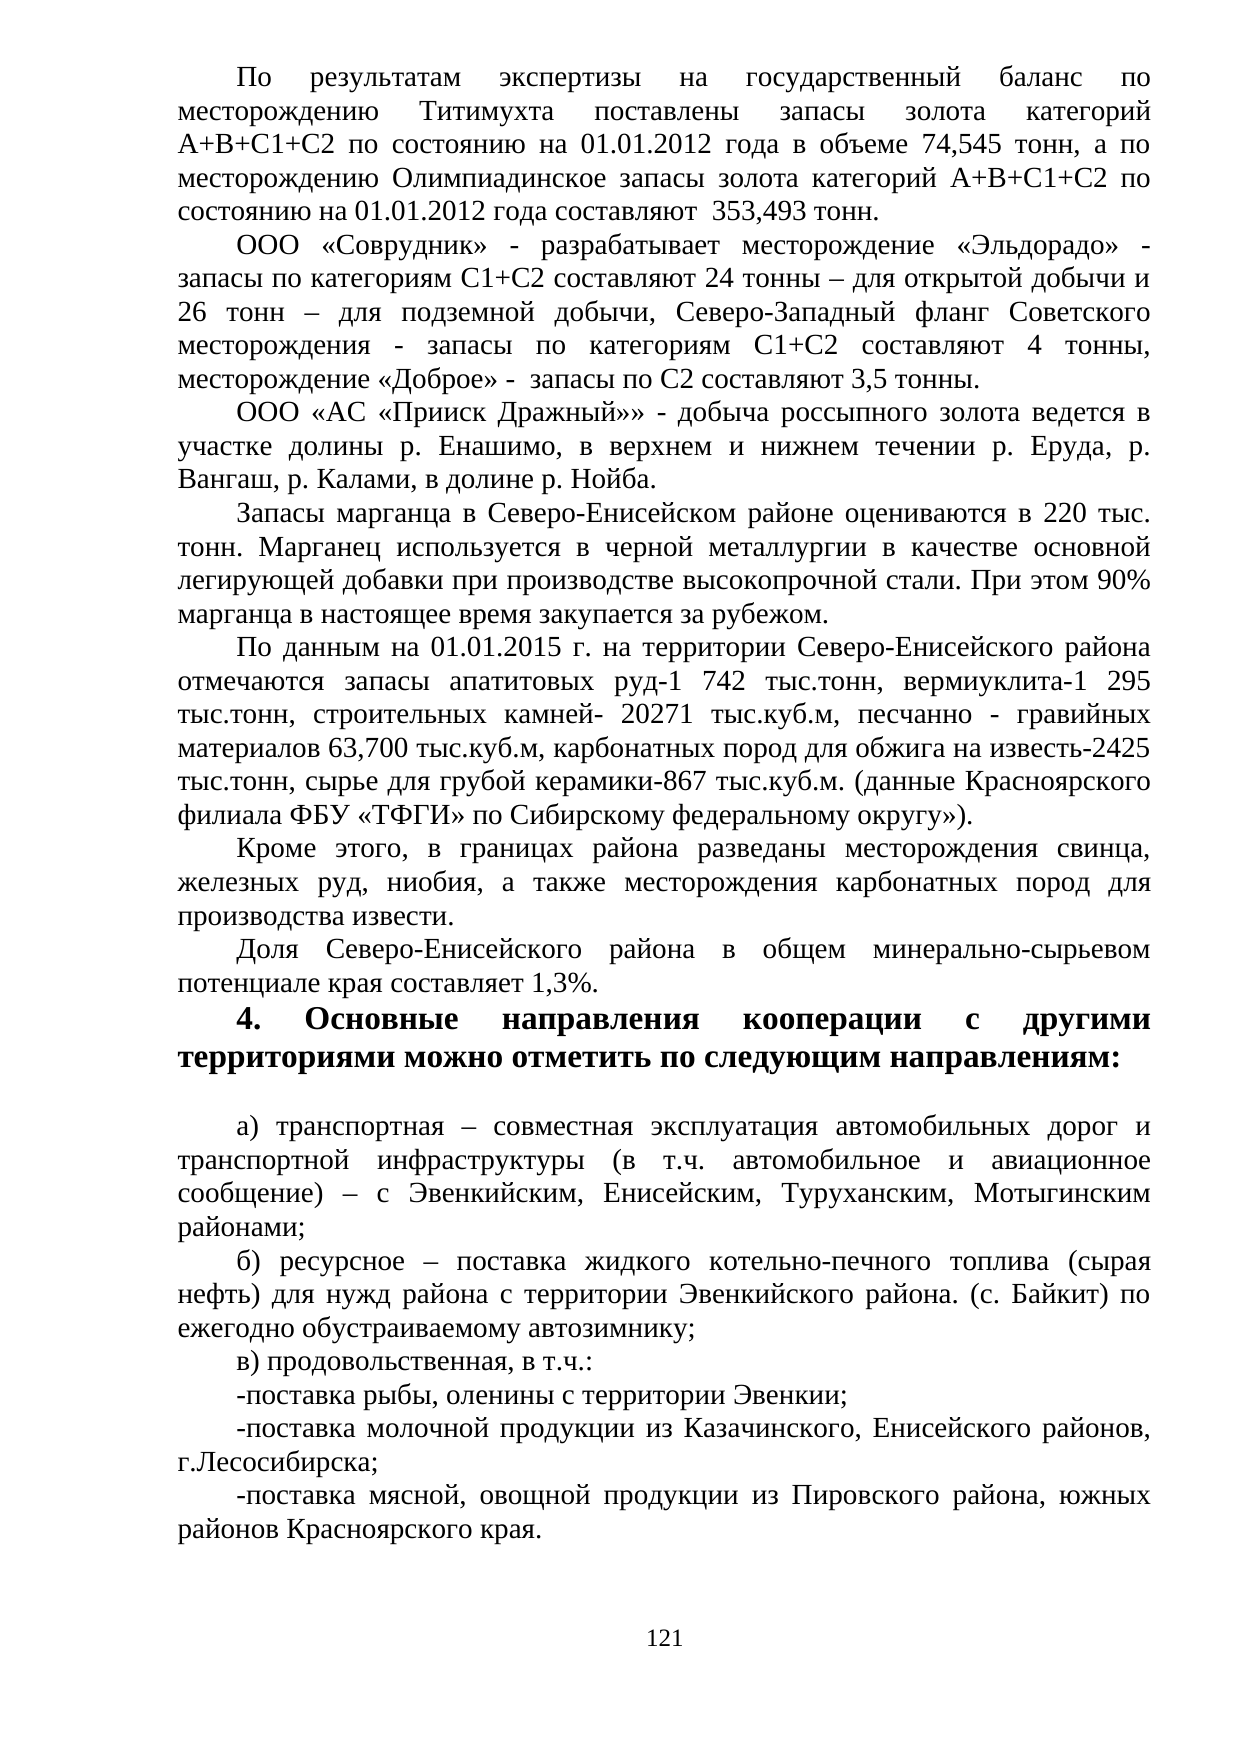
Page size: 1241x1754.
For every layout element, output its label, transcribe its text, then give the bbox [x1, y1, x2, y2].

text -поставка мясной, овощной продукции из Пировского района, южных районов Красноярского края. [177, 1477, 1152, 1544]
text Запасы марганца в Северо-Енисейском районе оцениваются в 220 тыс. тонн. Марганец используется в черной металлургии в качестве основной легирующей добавки при производстве высокопрочной стали. При этом 90% марганца в настоящее время закупается за рубежом. [177, 495, 1152, 629]
text -поставка рыбы, оленины с территории Эвенкии; [177, 1377, 1152, 1410]
text в) продовольственная, в т.ч.: [177, 1343, 1152, 1377]
text 4. Основные направления кооперации с другими территориями можно отметить по следующим направлениям: [177, 998, 1152, 1075]
text б) ресурсное – поставка жидкого котельно-печного топлива (сырая нефть) для нужд района с территории Эвенкийского района. (с. Байкит) по ежегодно обустраиваемому автозимнику; [177, 1243, 1152, 1343]
text ООО «АС «Прииск Дражный»» - добыча россыпного золота ведется в участке долины р. Енашимо, в верхнем и нижнем течении р. Еруда, р. Вангаш, р. Калами, в долине р. Нойба. [177, 394, 1152, 495]
text По данным на 01.01.2015 г. на территории Северо-Енисейского района отмечаются запасы апатитовых руд-1 742 тыс.тонн, вермиуклита-1 295 тыс.тонн, строительных камней- 20271 тыс.куб.м, песчанно - гравийных материалов 63,700 тыс.куб.м, карбонатных пород для обжига на известь-2425 тыс.тонн, сырье для грубой керамики-867 тыс.куб.м. (данные Красноярского филиала ФБУ «ТФГИ» по Сибирскому федеральному округу»). [177, 629, 1152, 831]
text Кроме этого, в границах района разведаны месторождения свинца, железных руд, ниобия, а также месторождения карбонатных пород для производства извести. [177, 831, 1152, 931]
text Доля Северо-Енисейского района в общем минерально-сырьевом потенциале края составляет 1,3%. [177, 931, 1152, 998]
text а) транспортная – совместная эксплуатация автомобильных дорог и транспортной инфраструктуры (в т.ч. автомобильное и авиационное сообщение) – с Эвенкийским, Енисейским, Туруханским, Мотыгинским районами; [177, 1108, 1152, 1243]
text ООО «Соврудник» - разрабатывает месторождение «Эльдорадо» - запасы по категориям С1+С2 составляют 24 тонны – для открытой добычи и 26 тонн – для подземной добычи, Северо-Западный фланг Советского месторождения - запасы по категориям С1+С2 составляют 4 тонны, месторождение «Доброе» - запасы по С2 составляют 3,5 тонны. [177, 227, 1152, 394]
text По результатам экспертизы на государственный баланс по месторождению Титимухта поставлены запасы золота категорий А+В+С1+С2 по состоянию на 01.01.2012 года в объеме 74,545 тонн, а по месторождению Олимпиадинское запасы золота категорий А+В+С1+С2 по состоянию на 01.01.2012 года составляют 353,493 тонн. [177, 59, 1152, 227]
text -поставка молочной продукции из Казачинского, Енисейского районов, г.Лесосибирска; [177, 1410, 1152, 1477]
